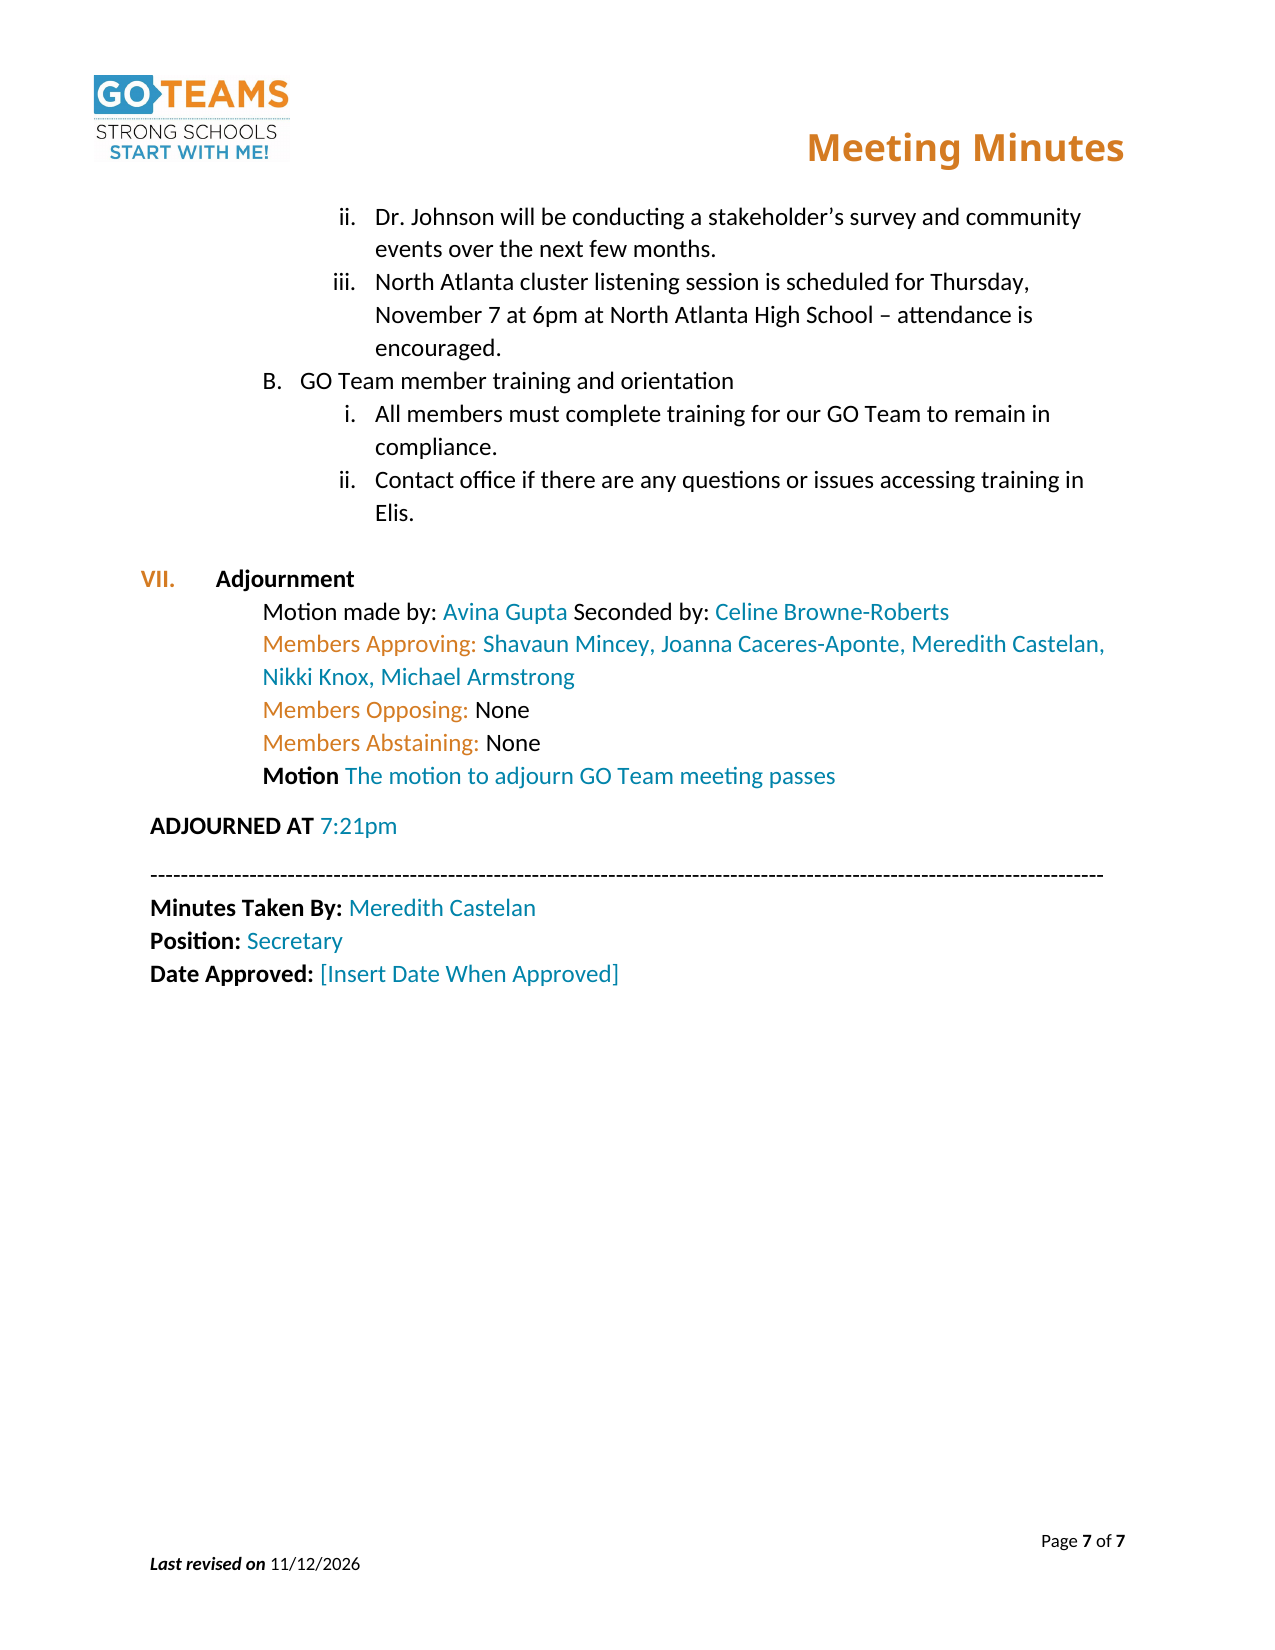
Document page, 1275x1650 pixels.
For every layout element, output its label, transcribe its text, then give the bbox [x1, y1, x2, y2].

list Motion The motion to adjourn GO Team meeting passes [262, 760, 1125, 791]
list Adjournment [141, 563, 1125, 593]
picture [93, 75, 290, 162]
list Contact office if there are any questions or issues accessing training in Elis. [356, 464, 1125, 527]
text Minutes Taken By: Meredith Castelan [150, 892, 1125, 923]
list Dr. Johnson will be conducting a stakeholder’s survey and community events over the next few months. [356, 201, 1125, 264]
text ADJOURNED AT 7:21pm [150, 810, 1125, 840]
list GO Team member training and orientation [262, 365, 1125, 396]
text Position: Secretary [150, 925, 1125, 956]
text ----------------------------------------------------------------------------------------------------------------------------- [150, 859, 1125, 890]
list Members Approving: Shavaun Mincey, Joanna Caceres-Aponte, Meredith Castelan, Nikki Knox, Michael Armstrong [262, 628, 1125, 692]
list North Atlanta cluster listening session is scheduled for Thursday, November 7 at 6pm at North Atlanta High School – attendance is encouraged. [356, 266, 1125, 363]
list Members Opposing: None [262, 694, 1125, 725]
list Members Abstaining: None [262, 727, 1125, 758]
list All members must complete training for our GO Team to remain in compliance. [356, 398, 1125, 462]
text Date Approved: [Insert Date When Approved] [150, 958, 1125, 989]
list Motion made by: Avina Gupta Seconded by: Celine Browne-Roberts [262, 596, 1125, 626]
